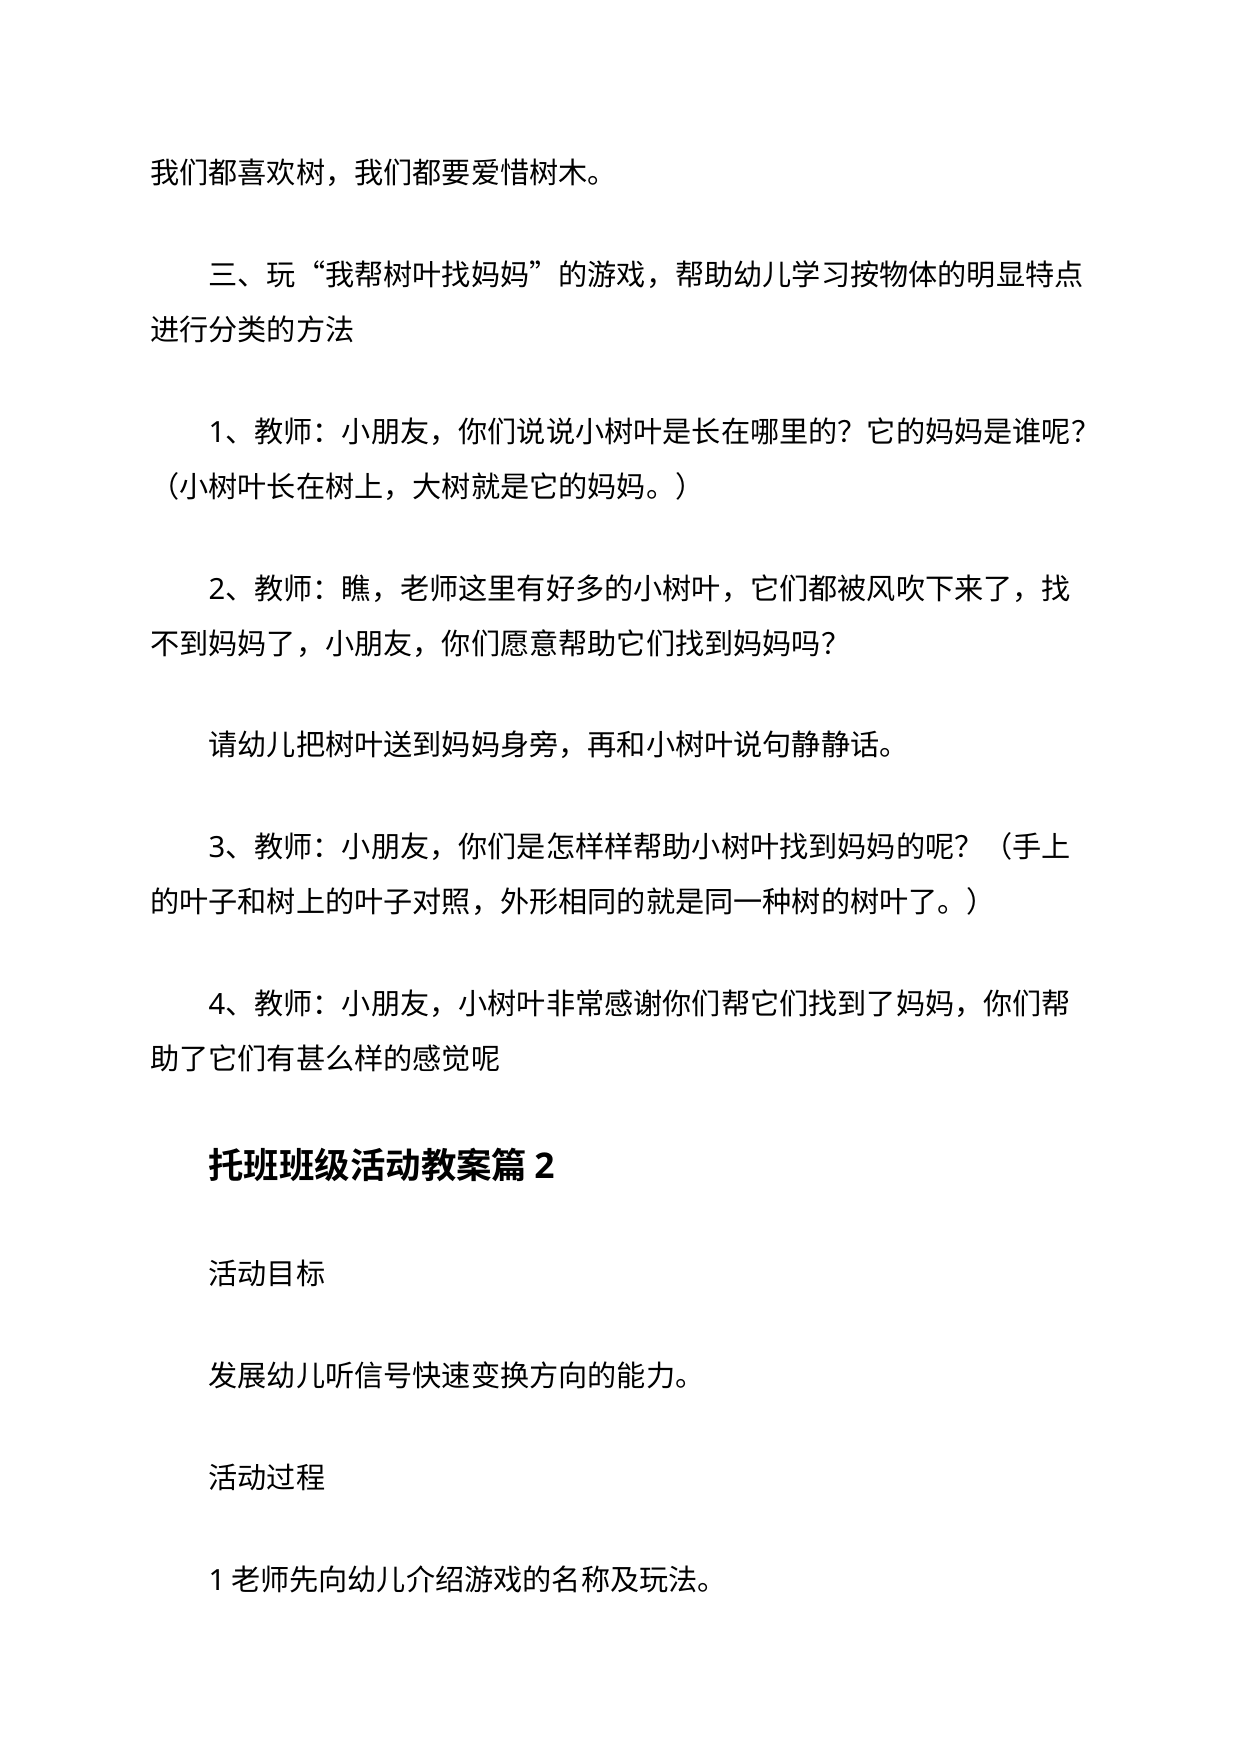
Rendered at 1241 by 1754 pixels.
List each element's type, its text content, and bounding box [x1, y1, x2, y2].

text 三、玩“我帮树叶找妈妈”的游戏，帮助幼儿学习按物体的明显特点进行分类的方法 [150, 252, 1090, 349]
text 活动目标 [150, 1251, 1090, 1293]
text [150, 150, 1090, 192]
text 1老师先向幼儿介绍游戏的名称及玩法。 [150, 1556, 1090, 1598]
text 3、教师：小朋友，你们是怎样样帮助小树叶找到妈妈的呢？（手上的叶子和树上的叶子对照，外形相同的就是同一种树的树叶了。） [150, 824, 1090, 921]
text 发展幼儿听信号快速变换方向的能力。 [150, 1353, 1090, 1395]
text 托班班级活动教案篇2 [150, 1137, 1090, 1189]
text 2、教师：瞧，老师这里有好多的小树叶，它们都被风吹下来了，找不到妈妈了，小朋友，你们愿意帮助它们找到妈妈吗？ [150, 565, 1090, 662]
text 活动过程 [150, 1454, 1090, 1497]
text 请幼儿把树叶送到妈妈身旁，再和小树叶说句静静话。 [150, 722, 1090, 764]
text 1、教师：小朋友，你们说说小树叶是长在哪里的？它的妈妈是谁呢？（小树叶长在树上，大树就是它的妈妈。） [150, 408, 1090, 506]
text 4、教师：小朋友，小树叶非常感谢你们帮它们找到了妈妈，你们帮助了它们有甚么样的感觉呢 [150, 981, 1090, 1078]
